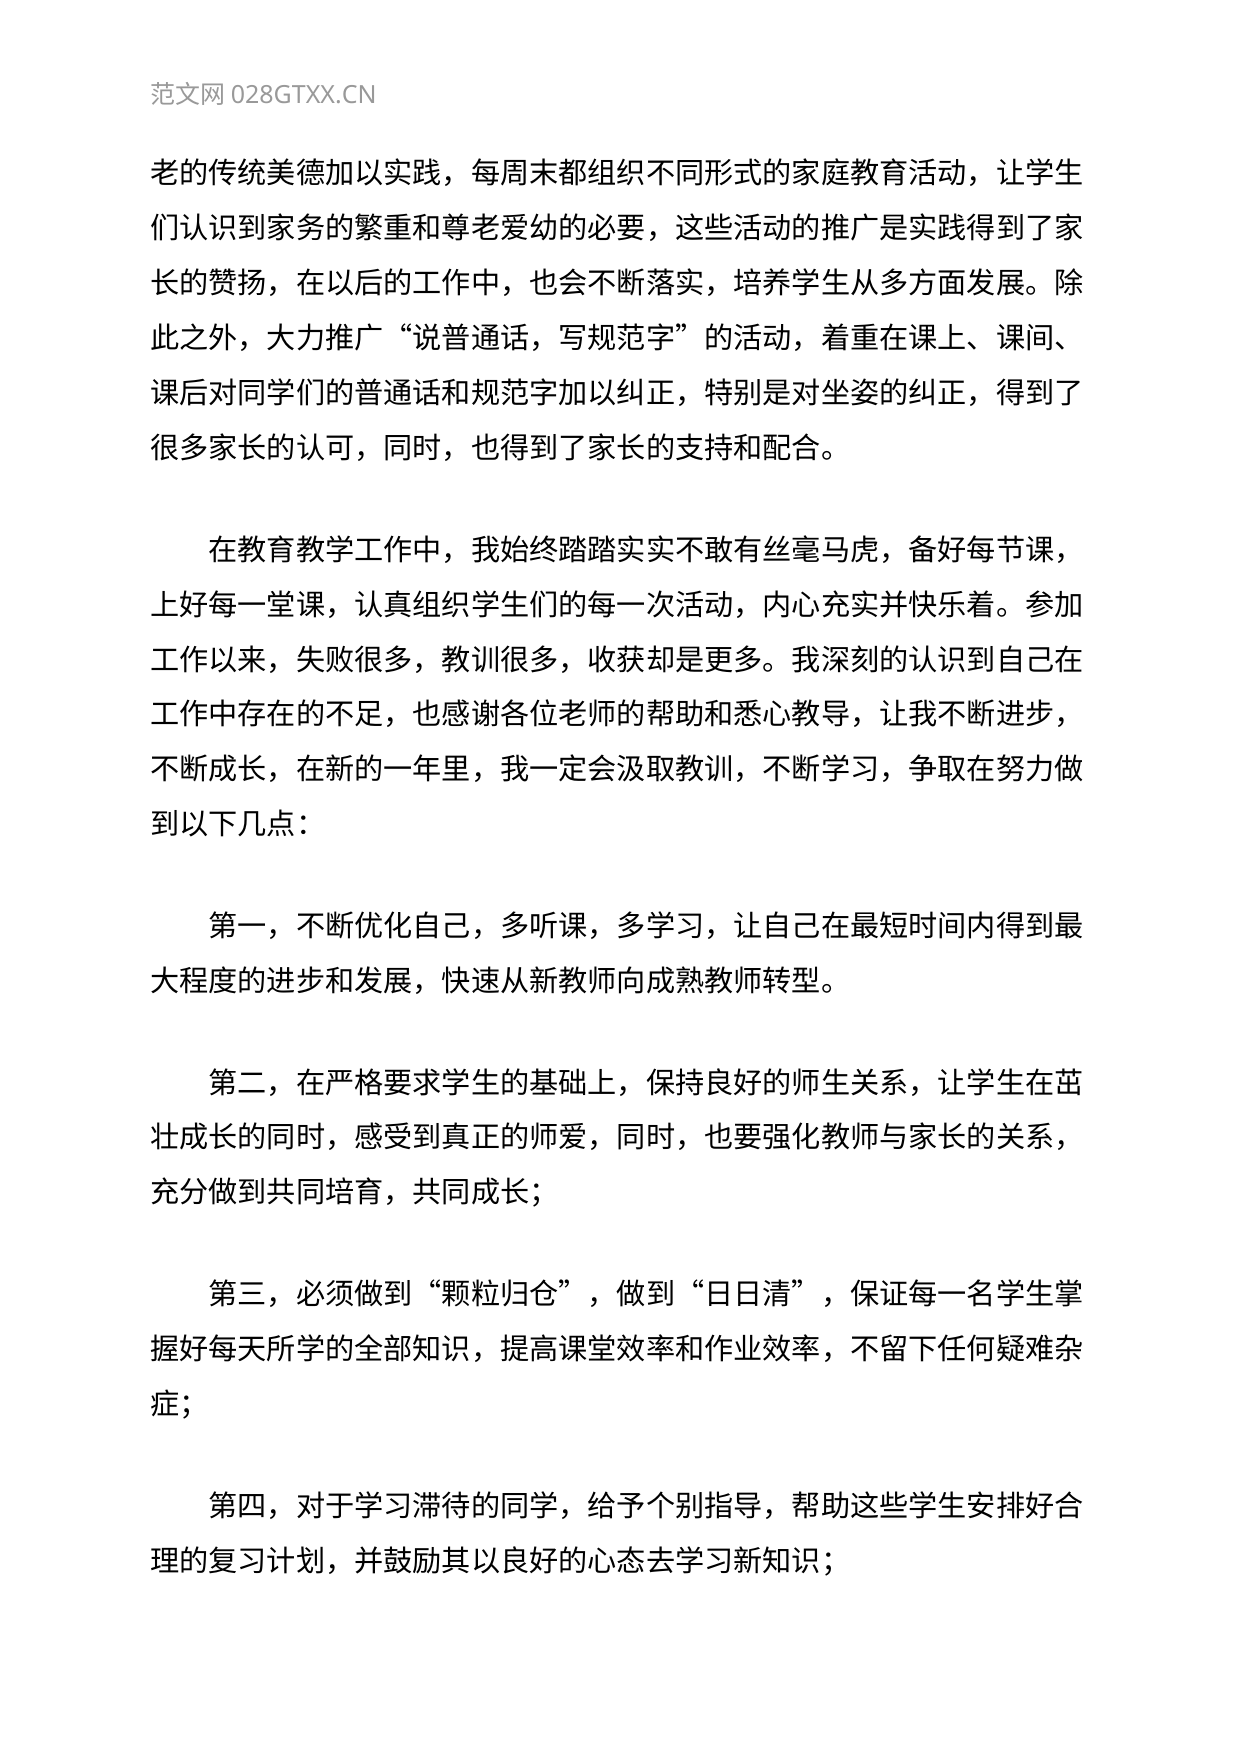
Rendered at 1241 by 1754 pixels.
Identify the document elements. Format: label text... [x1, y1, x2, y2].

text 第二，在严格要求学生的基础上，保持良好的师生关系，让学生在茁壮成长的同时，感受到真正的师爱，同时，也要强化教师与家长的关系，充分做到共同培育，共同成长； [150, 1059, 1090, 1211]
text 在教育教学工作中，我始终踏踏实实不敢有丝毫马虎，备好每节课，上好每一堂课，认真组织学生们的每一次活动，内心充实并快乐着。参加工作以来，失败很多，教训很多，收获却是更多。我深刻的认识到自己在工作中存在的不足，也感谢各位老师的帮助和悉心教导，让我不断进步，不断成长，在新的一年里，我一定会汲取教训，不断学习，争取在努力做到以下几点： [150, 526, 1090, 843]
text 第一，不断优化自己，多听课，多学习，让自己在最短时间内得到最大程度的进步和发展，快速从新教师向成熟教师转型。 [150, 902, 1090, 1000]
text 第三，必须做到“颗粒归仓”，做到“日日清”，保证每一名学生掌握好每天所学的全部知识，提高课堂效率和作业效率，不留下任何疑难杂症； [150, 1271, 1090, 1423]
text 第四，对于学习滞待的同学，给予个别指导，帮助这些学生安排好合理的复习计划，并鼓励其以良好的心态去学习新知识； [150, 1482, 1090, 1579]
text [150, 150, 1090, 467]
